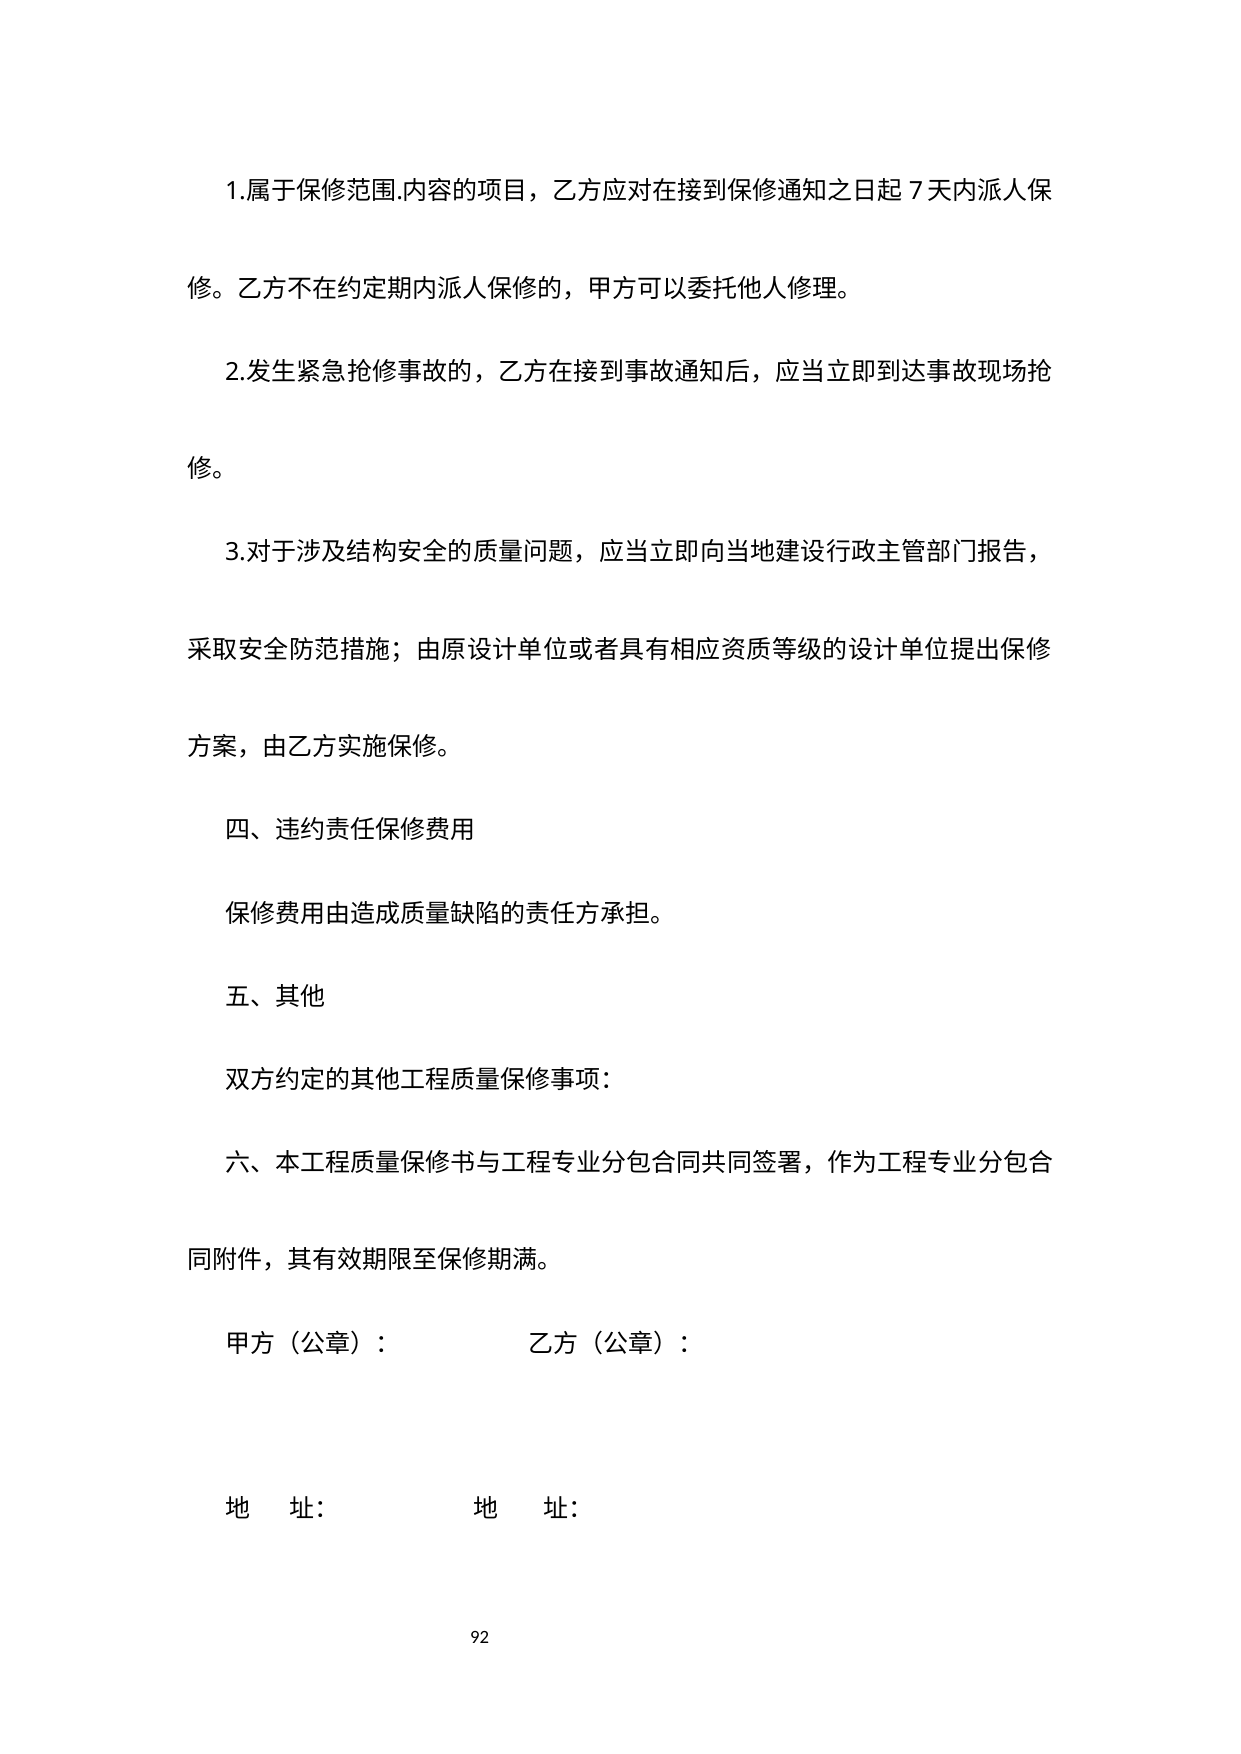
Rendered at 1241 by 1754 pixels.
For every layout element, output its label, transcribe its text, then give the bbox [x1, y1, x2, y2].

text 地 址： 地 址： [187, 1474, 1053, 1539]
text 双方约定的其他工程质量保修事项： [187, 1045, 1053, 1110]
text 甲方（公章）： 乙方（公章）： [187, 1309, 1053, 1374]
text 3.对于涉及结构安全的质量问题，应当立即向当地建设行政主管部门报告，采取安全防范措施；由原设计单位或者具有相应资质等级的设计单位提出保修方案，由乙方实施保修。 [187, 517, 1053, 777]
text 保修费用由造成质量缺陷的责任方承担。 [187, 879, 1053, 944]
text 六、本工程质量保修书与工程专业分包合同共同签署，作为工程专业分包合同附件，其有效期限至保修期满。 [187, 1128, 1053, 1291]
text 2.发生紧急抢修事故的，乙方在接到事故通知后，应当立即到达事故现场抢修。 [187, 337, 1053, 499]
text 五、其他 [187, 962, 1053, 1027]
text 四、违约责任保修费用 [187, 796, 1053, 861]
text 1.属于保修范围.内容的项目，乙方应对在接到保修通知之日起7天内派人保修。乙方不在约定期内派人保修的，甲方可以委托他人修理。 [187, 156, 1053, 319]
